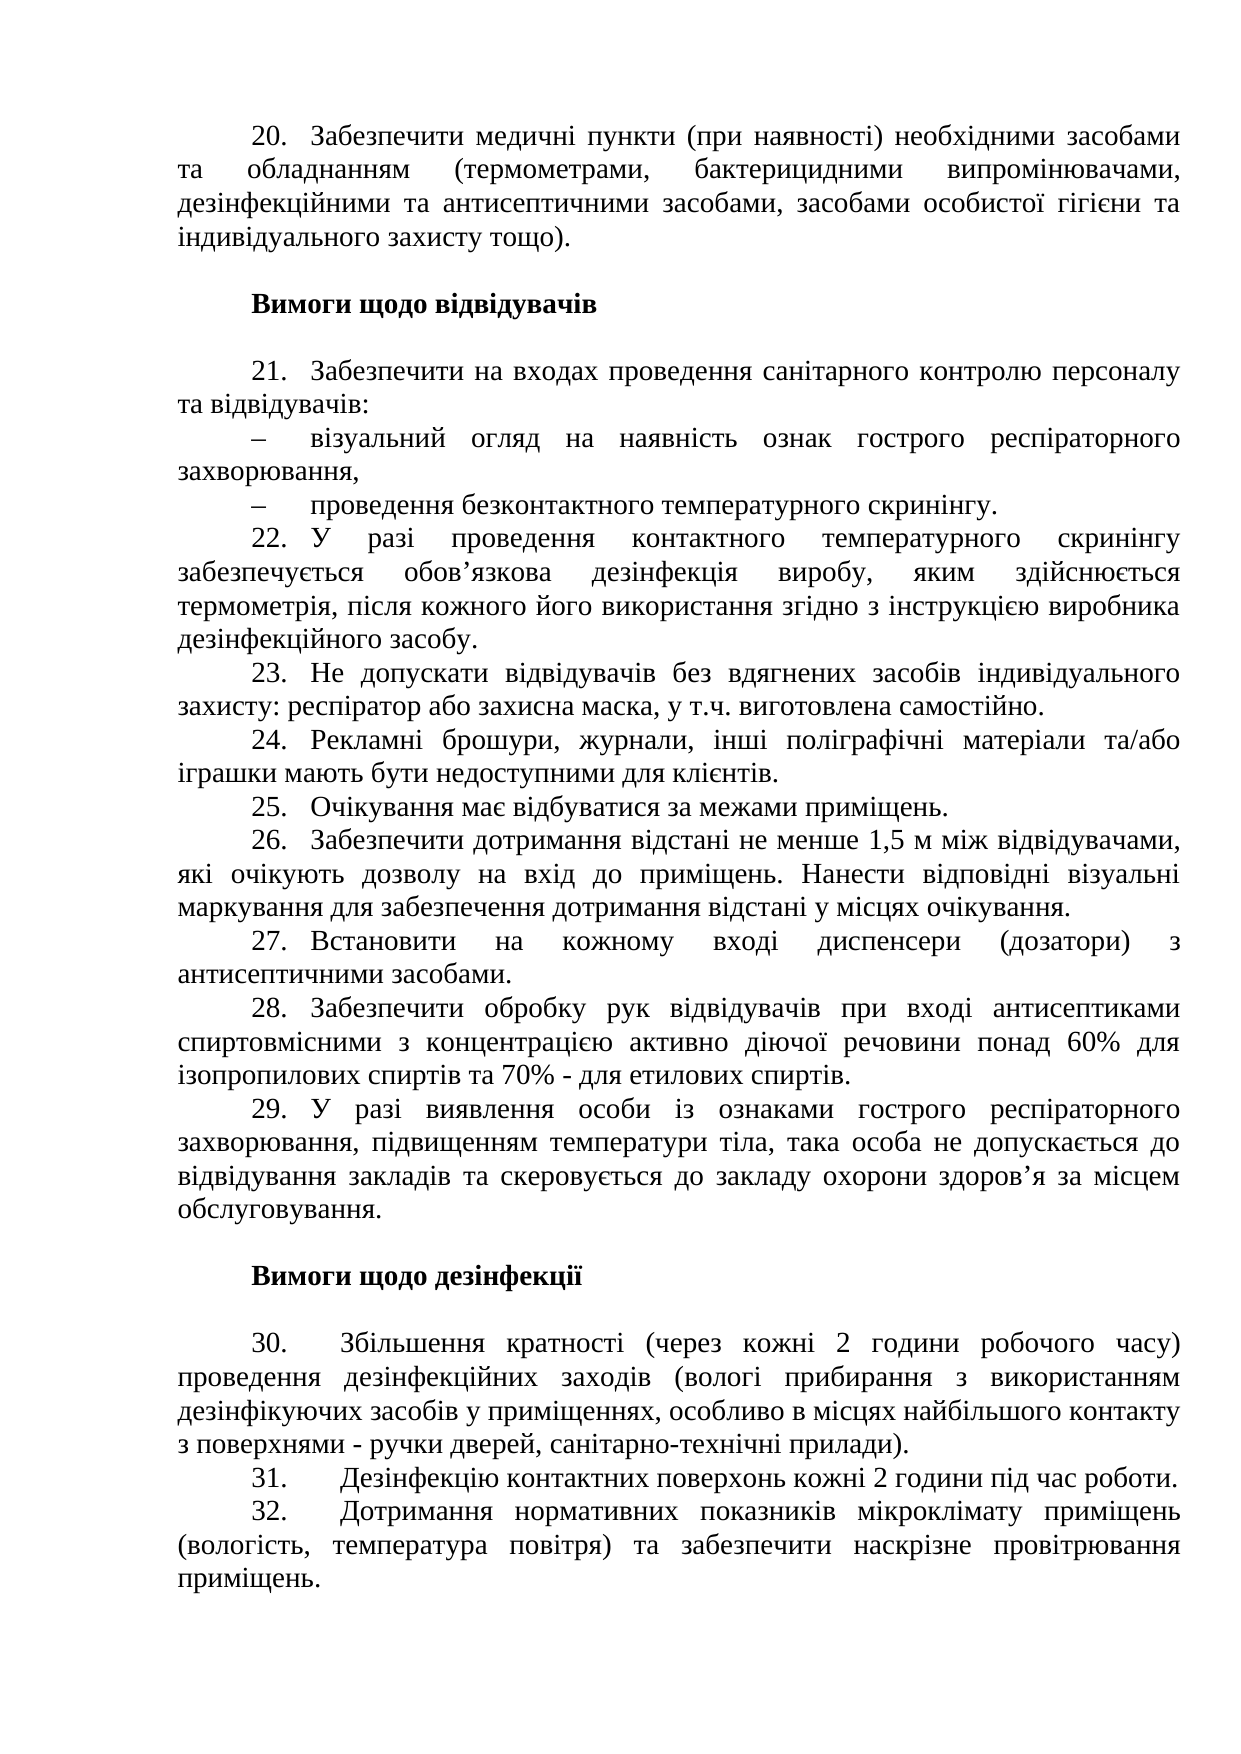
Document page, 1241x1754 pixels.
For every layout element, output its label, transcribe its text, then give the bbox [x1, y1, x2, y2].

list Очікування має відбуватися за межами приміщень. [177, 789, 1181, 822]
list візуальний огляд на наявність ознак гострого респіраторного захворювання, [177, 420, 1181, 487]
text Вимоги щодо відвідувачів [177, 286, 1181, 319]
list Забезпечити на входах проведення санітарного контролю персоналу та відвідувачів: [177, 353, 1181, 420]
list Дезінфекцію контактних поверхонь кожні 2 години під час роботи. [177, 1460, 1181, 1493]
list Дотримання нормативних показників мікроклімату приміщень (вологість, температура повітря) та забезпечити наскрізне провітрювання приміщень. [177, 1493, 1181, 1594]
text Вимоги щодо дезінфекції [177, 1258, 1181, 1292]
list У разі проведення контактного температурного скринінгу забезпечується обов’язкова дезінфекція виробу, яким здійснюється термометрія, після кожного його використання згідно з інструкцією виробника дезінфекційного засобу. [177, 521, 1181, 655]
list У разі виявлення особи із ознаками гострого респіраторного захворювання, підвищенням температури тіла, така особа не допускається до відвідування закладів та скеровується до закладу охорони здоров’я за місцем обслуговування. [177, 1091, 1181, 1225]
list Рекламні брошури, журнали, інші поліграфічні матеріали та/або іграшки мають бути недоступними для клієнтів. [177, 722, 1181, 789]
list Встановити на кожному вході диспенсери (дозатори) з антисептичними засобами. [177, 923, 1181, 990]
list Забезпечити дотримання відстані не менше 1,5 м між відвідувачами, які очікують дозволу на вхід до приміщень. Нанести відповідні візуальні маркування для забезпечення дотримання відстані у місцях очікування. [177, 822, 1181, 923]
list Забезпечити обробку рук відвідувачів при вході антисептиками спиртовмісними з концентрацією активно діючої речовини понад 60% для ізопропилових спиртів та 70% - для етилових спиртів. [177, 990, 1181, 1091]
list Збільшення кратності (через кожні 2 години робочого часу) проведення дезінфекційних заходів (вологі прибирання з використанням дезінфікуючих засобів у приміщеннях, особливо в місцях найбільшого контакту з поверхнями - ручки дверей, санітарно-технічні прилади). [177, 1326, 1181, 1460]
list Не допускати відвідувачів без вдягнених засобів індивідуального захисту: респіратор або захисна маска, у т.ч. виготовлена самостійно. [177, 655, 1181, 722]
list Забезпечити медичні пункти (при наявності) необхідними засобами та обладнанням (термометрами, бактерицидними випромінювачами, дезінфекційними та антисептичними засобами, засобами особистої гігієни та індивідуального захисту тощо). [177, 118, 1181, 252]
list проведення безконтактного температурного скринінгу. [177, 487, 1181, 521]
